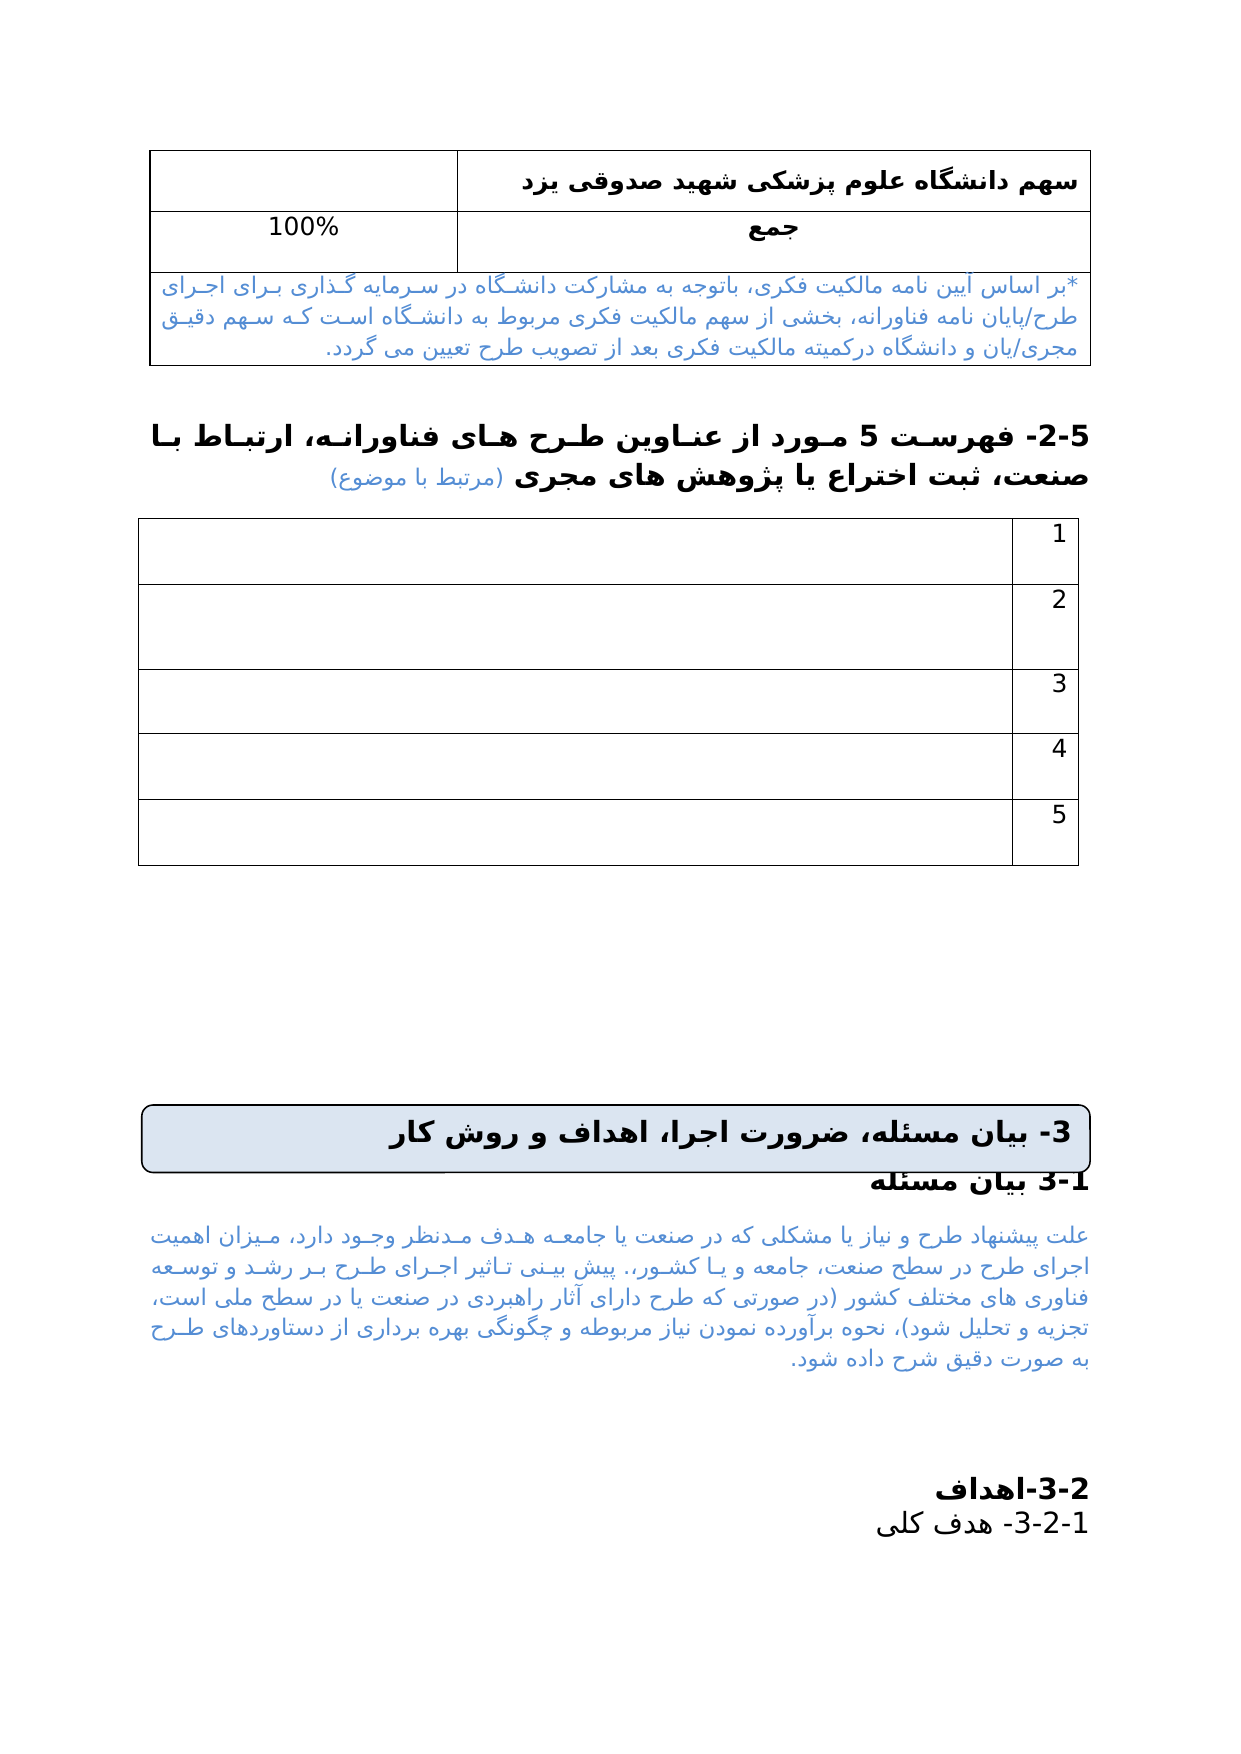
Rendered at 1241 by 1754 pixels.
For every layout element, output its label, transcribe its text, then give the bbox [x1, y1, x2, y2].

table_header 1 [1013, 519, 1078, 584]
table_cell 3 [1013, 670, 1078, 733]
table_cell 100% [151, 212, 457, 272]
table_cell [139, 800, 1012, 865]
text 3-2-اهداف [150, 1472, 1090, 1506]
table_cell [139, 734, 1012, 799]
table_header [139, 519, 1012, 584]
table_cell 5 [1013, 800, 1078, 865]
table_cell 2 [1013, 585, 1078, 668]
table_cell *بر اساس آیین نامه مالکیت فکری، باتوجه به مشارکت دانشگاه در سرمایه گذاری برای اجرای طرح/پایان نامه فناورانه، بخشی از سهم مالکیت فکری مربوط به دانشگاه است که سهم دقیق مجری/یان و دانشگاه درکمیته مالکیت فکری بعد از تصویب طرح تعیین می گردد. [151, 273, 1090, 364]
table_cell [139, 670, 1012, 733]
table_cell سهم دانشگاه علوم پزشکی شهید صدوقی یزد [458, 151, 1090, 211]
text علت پیشنهاد طرح و نیاز یا مشکلی که در صنعت یا جامعه هدف مدنظر وجود دارد، میزان اهمیت اجرای طرح در سطح صنعت، جامعه و یا کشور،. پیش بینی تاثیر اجرای طرح بر رشد و توسعه فناوری های مختلف کشور (در صورتی که طرح دارای آثار راهبردی در صنعت یا در سطح ملی است، تجزیه و تحلیل شود)، نحوه برآورده نمودن نیاز مربوطه و چگونگی بهره برداری از دستاوردهای طرح به صورت دقیق شرح داده شود. [150, 1223, 1090, 1372]
text 3-2-1- هدف کلی [150, 1506, 1090, 1540]
text 3-1 بیان مسئله [150, 1168, 1090, 1197]
table_cell 4 [1013, 734, 1078, 799]
table_cell [151, 151, 457, 211]
table_cell جمع [458, 212, 1090, 272]
table_cell [139, 585, 1012, 668]
text 2-5- فهرست 5 مورد از عناوین طرح های فناورانه، ارتباط با صنعت، ثبت اختراع یا پژوهش های مجری (مرتبط با موضوع) [150, 419, 1090, 492]
